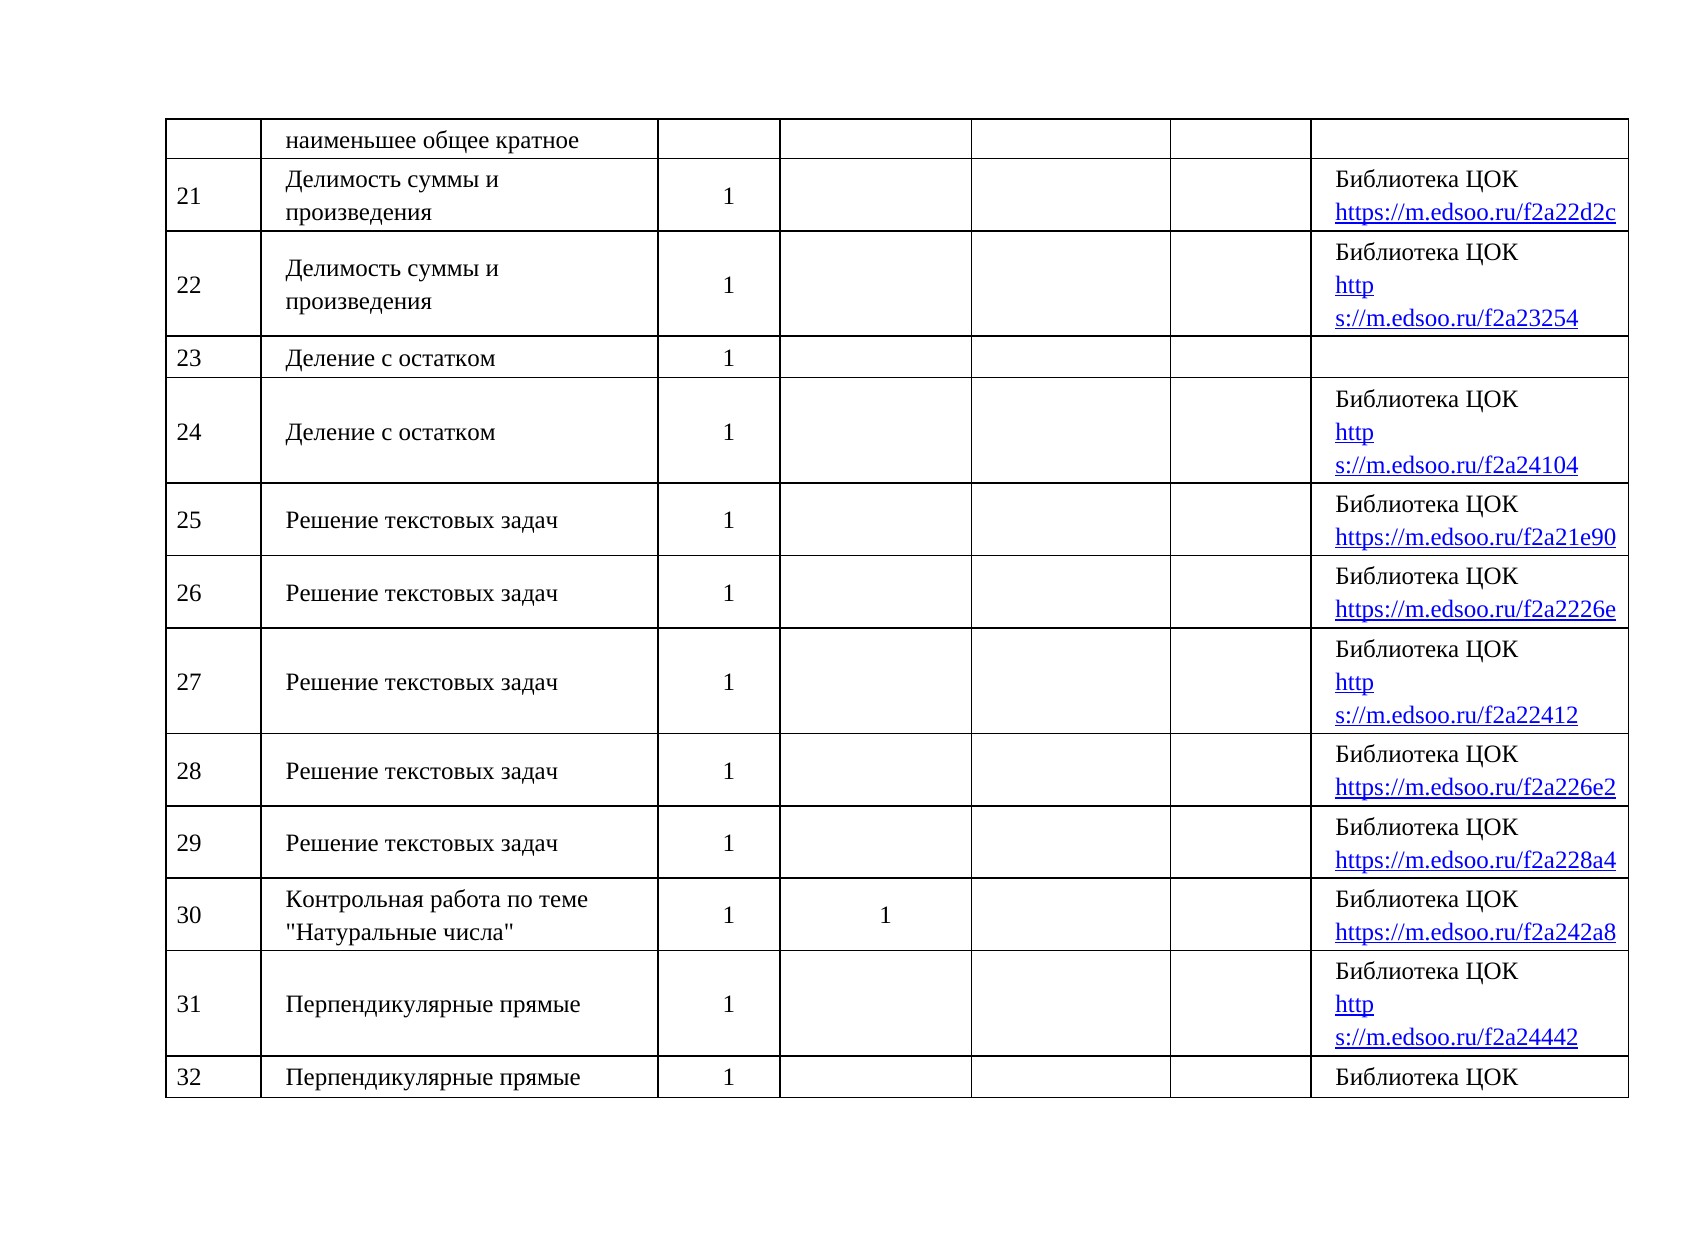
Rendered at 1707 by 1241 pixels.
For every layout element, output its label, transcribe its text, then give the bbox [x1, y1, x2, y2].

table_cell Библиотека ЦОК https://m.edsoo.ru/f2a2226e [1312, 556, 1628, 627]
table_cell 26 [167, 556, 260, 627]
table_cell 22 [167, 232, 260, 335]
table_cell [781, 734, 971, 805]
table_cell [781, 120, 971, 157]
table_cell [781, 484, 971, 555]
table_cell [781, 337, 971, 377]
table_cell [781, 1057, 971, 1097]
table_cell [972, 378, 1170, 482]
table_cell 20 [167, 120, 260, 157]
table_cell Решение текстовых задач [262, 556, 657, 627]
table_cell [972, 120, 1170, 157]
table_cell [1312, 337, 1628, 377]
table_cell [1312, 1057, 1628, 1097]
table_cell 1 [659, 120, 779, 157]
table_cell 1 [659, 556, 779, 627]
table_cell [1171, 120, 1310, 157]
table_cell 1 [659, 807, 779, 877]
table_cell Решение текстовых задач [262, 484, 657, 555]
table_cell 28 [167, 734, 260, 805]
table_cell [972, 159, 1170, 230]
table_cell 21 [167, 159, 260, 230]
table_cell 23 [167, 337, 260, 377]
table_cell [262, 120, 657, 157]
table_cell 1 [659, 734, 779, 805]
table_cell 1 [659, 629, 779, 732]
table_cell [1171, 556, 1310, 627]
table_cell 1 [659, 159, 779, 230]
table_cell [1171, 629, 1310, 732]
table_cell 1 [659, 484, 779, 555]
table_cell [972, 951, 1170, 1055]
table_cell [1171, 378, 1310, 482]
table_cell 1 [659, 378, 779, 482]
table_cell Библиотека ЦОК https://m.edsoo.ru/f2a242a8 [1312, 879, 1628, 950]
table_cell [972, 734, 1170, 805]
table_cell 1 [659, 1057, 779, 1097]
table_cell Библиотека ЦОК https://m.edsoo.ru/f2a24442 [1312, 951, 1628, 1055]
table_cell Библиотека ЦОК https://m.edsoo.ru/f2a22412 [1312, 629, 1628, 732]
table_cell 31 [167, 951, 260, 1055]
table_cell [1312, 120, 1628, 157]
table_cell [972, 807, 1170, 877]
table_cell [972, 232, 1170, 335]
table_cell 29 [167, 807, 260, 877]
table_cell 1 [659, 337, 779, 377]
table_cell Решение текстовых задач [262, 807, 657, 877]
table_cell 1 [659, 232, 779, 335]
table_cell Библиотека ЦОК https://m.edsoo.ru/f2a21e90 [1312, 484, 1628, 555]
table_cell Библиотека ЦОК https://m.edsoo.ru/f2a22d2c [1312, 159, 1628, 230]
table_cell 30 [167, 879, 260, 950]
table_cell [1171, 807, 1310, 877]
table_cell Библиотека ЦОК https://m.edsoo.ru/f2a24104 [1312, 378, 1628, 482]
table_cell 1 [659, 879, 779, 950]
table_cell Делимость суммы и произведения [262, 159, 657, 230]
table_cell 1 [781, 879, 971, 950]
table_cell 1 [659, 951, 779, 1055]
table_cell [972, 629, 1170, 732]
table_cell [972, 484, 1170, 555]
table_cell [972, 337, 1170, 377]
table_cell [972, 1057, 1170, 1097]
table_cell Решение текстовых задач [262, 734, 657, 805]
table_cell Библиотека ЦОК https://m.edsoo.ru/f2a23254 [1312, 232, 1628, 335]
table_cell [972, 879, 1170, 950]
table_cell Библиотека ЦОК https://m.edsoo.ru/f2a228a4 [1312, 807, 1628, 877]
table_cell [1171, 484, 1310, 555]
table_cell [1171, 879, 1310, 950]
table_cell [1171, 159, 1310, 230]
table_cell [1171, 951, 1310, 1055]
table_cell 25 [167, 484, 260, 555]
table_cell [781, 556, 971, 627]
table_cell Перпендикулярные прямые [262, 951, 657, 1055]
table_cell [1171, 232, 1310, 335]
table_cell Деление с остатком [262, 378, 657, 482]
table_cell [781, 807, 971, 877]
table_cell [781, 378, 971, 482]
table_cell [1171, 1057, 1310, 1097]
table_cell Решение текстовых задач [262, 629, 657, 732]
table_cell 32 [167, 1057, 260, 1097]
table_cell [262, 1057, 657, 1097]
table_cell [781, 232, 971, 335]
table_cell Библиотека ЦОК https://m.edsoo.ru/f2a226e2 [1312, 734, 1628, 805]
table_cell [972, 556, 1170, 627]
table_cell [781, 159, 971, 230]
table_cell [1171, 337, 1310, 377]
table_cell [781, 951, 971, 1055]
table_cell 27 [167, 629, 260, 732]
table_cell [1171, 734, 1310, 805]
table_cell Деление с остатком [262, 337, 657, 377]
table_cell Контрольная работа по теме "Натуральные числа" [262, 879, 657, 950]
table_cell [781, 629, 971, 732]
table_cell Делимость суммы и произведения [262, 232, 657, 335]
table_cell 24 [167, 378, 260, 482]
